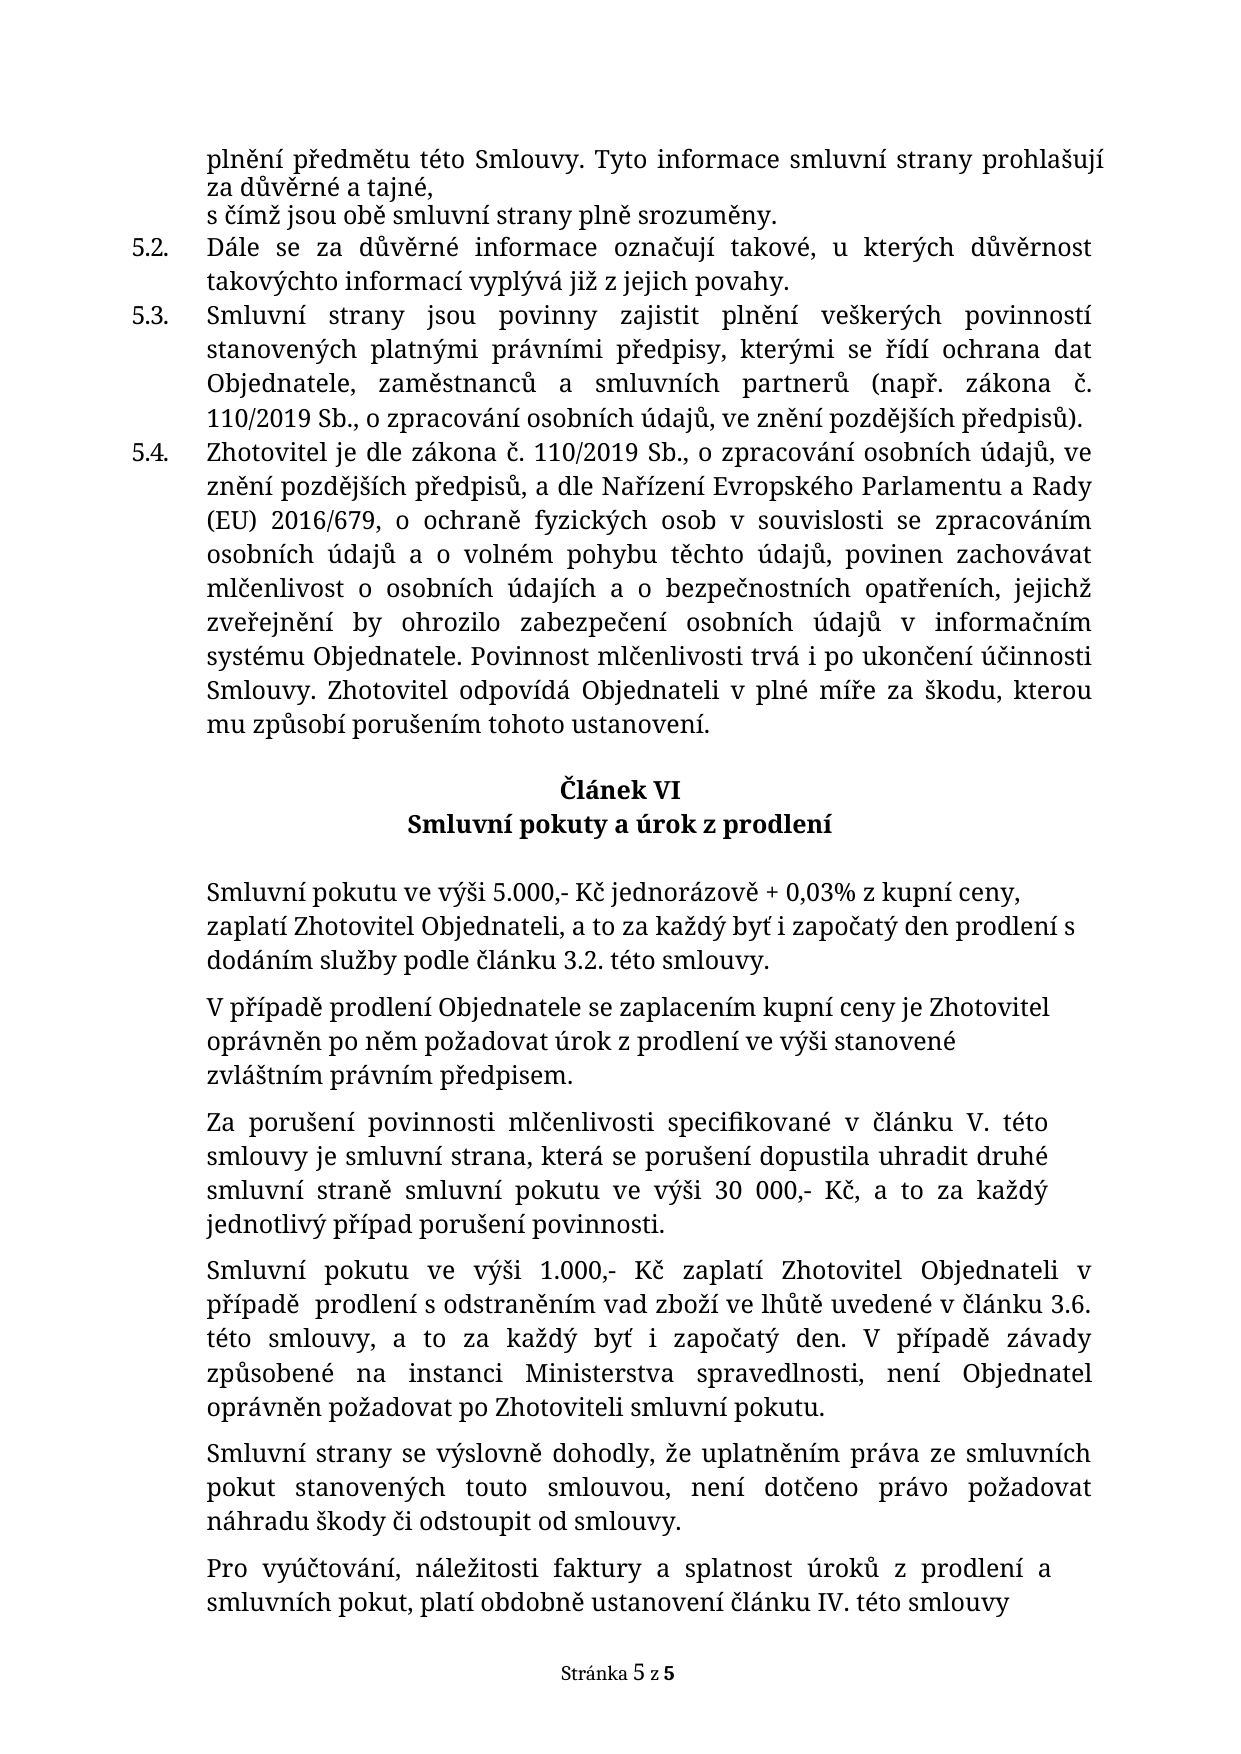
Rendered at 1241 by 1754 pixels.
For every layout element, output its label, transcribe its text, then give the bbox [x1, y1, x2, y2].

text Smluvní strany se výslovně dohodly, že uplatněním práva ze smluvních pokut stanovených touto smlouvou, není dotčeno právo požadovat náhradu škody či odstoupit od smlouvy. [206, 1436, 1093, 1538]
text Smluvní pokutu ve výši 1.000,- Kč zaplatí Zhotovitel Objednateli v případě prodlení s odstraněním vad zboží ve lhůtě uvedené v článku 3.6. této smlouvy, a to za každý byť i započatý den. V případě závady způsobené na instanci Ministerstva spravedlnosti, není Objednatel oprávněn požadovat po Zhotoviteli smluvní pokutu. [206, 1253, 1093, 1423]
text V případě prodlení Objednatele se zaplacením kupní ceny je Zhotovitel oprávněn po něm požadovat úrok z prodlení ve výši stanovené zvláštním právním předpisem. [206, 989, 1077, 1092]
text Za porušení povinnosti mlčenlivosti specifikované v článku V. této smlouvy je smluvní strana, která se porušení dopustila uhradit druhé smluvní straně smluvní pokutu ve výši 30 000,- Kč, a to za každý jednotlivý případ porušení povinnosti. [206, 1104, 1049, 1240]
text plnění předmětu této Smlouvy. Tyto informace smluvní strany prohlašují za důvěrné a tajné, [206, 146, 1105, 202]
text Pro vyúčtování, náležitosti faktury a splatnost úroků z prodlení a smluvních pokut, platí obdobně ustanovení článku IV. této smlouvy [206, 1551, 1053, 1619]
list Dále se za důvěrné informace označují takové, u kterých důvěrnost takovýchto informací vyplývá již z jejich povahy. [131, 230, 1093, 298]
text Smluvní pokuty a úrok z prodlení [145, 807, 1094, 841]
text Smluvní pokutu ve výši 5.000,- Kč jednorázově + 0,03% z kupní ceny, zaplatí Zhotovitel Objednateli, a to za každý byť i započatý den prodlení s dodáním služby podle článku 3.2. této smlouvy. [206, 875, 1077, 977]
subtitle Článek VI [146, 773, 1094, 807]
text s čímž jsou obě smluvní strany plně srozuměny. [206, 202, 1105, 230]
list Smluvní strany jsou povinny zajistit plnění veškerých povinností stanovených platnými právními předpisy, kterými se řídí ochrana dat Objednatele, zaměstnanců a smluvních partnerů (např. zákona č. 110/2019 Sb., o zpracování osobních údajů, ve znění pozdějších předpisů). [131, 298, 1093, 434]
list Zhotovitel je dle zákona č. 110/2019 Sb., o zpracování osobních údajů, ve znění pozdějších předpisů, a dle Nařízení Evropského Parlamentu a Rady (EU) 2016/679, o ochraně fyzických osob v souvislosti se zpracováním osobních údajů a o volném pohybu těchto údajů, povinen zachovávat mlčenlivost o osobních údajích a o bezpečnostních opatřeních, jejichž zveřejnění by ohrozilo zabezpečení osobních údajů v informačním systému Objednatele. Povinnost mlčenlivosti trvá i po ukončení účinnosti Smlouvy. Zhotovitel odpovídá Objednateli v plné míře za škodu, kterou mu způsobí porušením tohoto ustanovení. [131, 434, 1093, 741]
